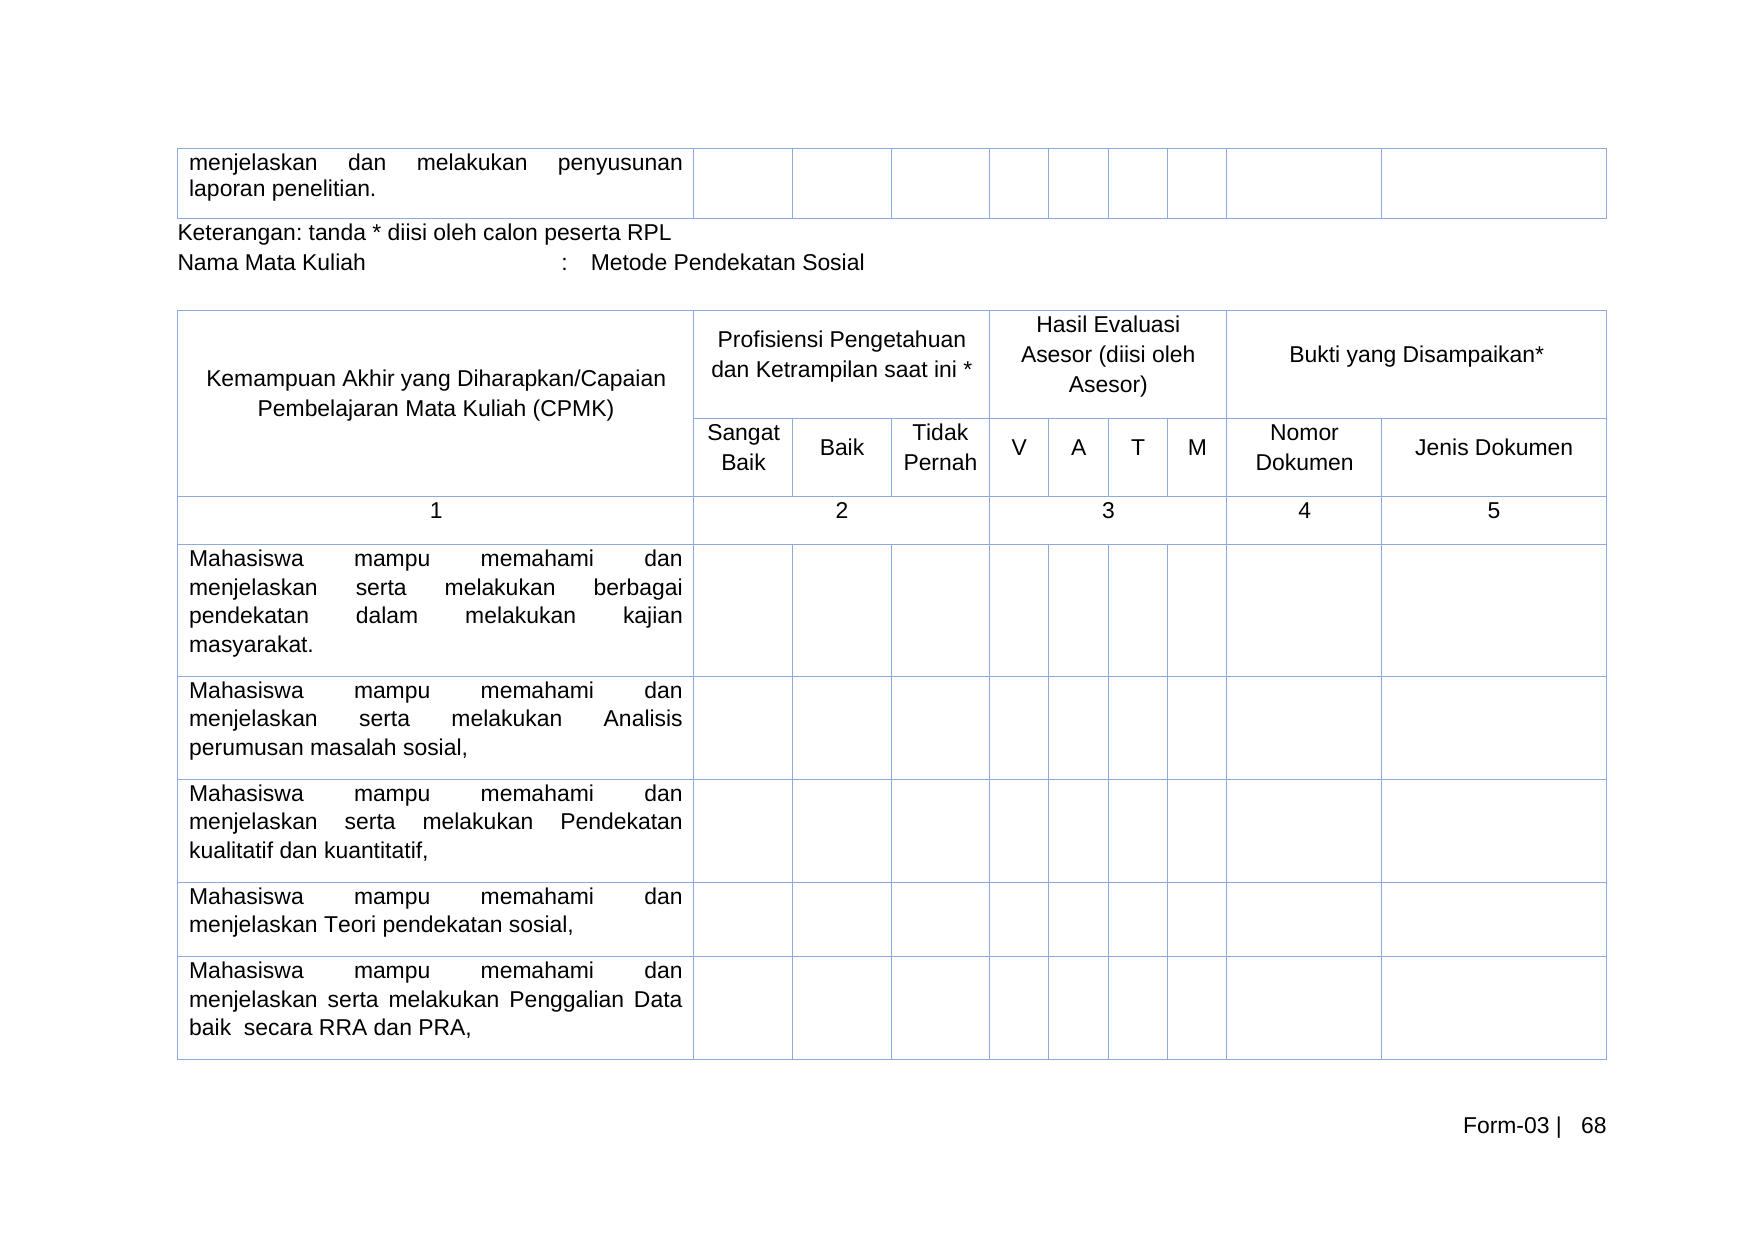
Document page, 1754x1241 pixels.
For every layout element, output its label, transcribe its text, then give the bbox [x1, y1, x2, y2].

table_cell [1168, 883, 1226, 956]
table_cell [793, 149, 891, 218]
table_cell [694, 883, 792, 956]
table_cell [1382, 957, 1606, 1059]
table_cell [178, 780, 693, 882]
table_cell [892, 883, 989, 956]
text Nama Mata Kuliah : Metode Pendekatan Sosial [177, 249, 1606, 276]
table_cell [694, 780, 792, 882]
text Keterangan: tanda * diisi oleh calon peserta RPL [177, 219, 1606, 246]
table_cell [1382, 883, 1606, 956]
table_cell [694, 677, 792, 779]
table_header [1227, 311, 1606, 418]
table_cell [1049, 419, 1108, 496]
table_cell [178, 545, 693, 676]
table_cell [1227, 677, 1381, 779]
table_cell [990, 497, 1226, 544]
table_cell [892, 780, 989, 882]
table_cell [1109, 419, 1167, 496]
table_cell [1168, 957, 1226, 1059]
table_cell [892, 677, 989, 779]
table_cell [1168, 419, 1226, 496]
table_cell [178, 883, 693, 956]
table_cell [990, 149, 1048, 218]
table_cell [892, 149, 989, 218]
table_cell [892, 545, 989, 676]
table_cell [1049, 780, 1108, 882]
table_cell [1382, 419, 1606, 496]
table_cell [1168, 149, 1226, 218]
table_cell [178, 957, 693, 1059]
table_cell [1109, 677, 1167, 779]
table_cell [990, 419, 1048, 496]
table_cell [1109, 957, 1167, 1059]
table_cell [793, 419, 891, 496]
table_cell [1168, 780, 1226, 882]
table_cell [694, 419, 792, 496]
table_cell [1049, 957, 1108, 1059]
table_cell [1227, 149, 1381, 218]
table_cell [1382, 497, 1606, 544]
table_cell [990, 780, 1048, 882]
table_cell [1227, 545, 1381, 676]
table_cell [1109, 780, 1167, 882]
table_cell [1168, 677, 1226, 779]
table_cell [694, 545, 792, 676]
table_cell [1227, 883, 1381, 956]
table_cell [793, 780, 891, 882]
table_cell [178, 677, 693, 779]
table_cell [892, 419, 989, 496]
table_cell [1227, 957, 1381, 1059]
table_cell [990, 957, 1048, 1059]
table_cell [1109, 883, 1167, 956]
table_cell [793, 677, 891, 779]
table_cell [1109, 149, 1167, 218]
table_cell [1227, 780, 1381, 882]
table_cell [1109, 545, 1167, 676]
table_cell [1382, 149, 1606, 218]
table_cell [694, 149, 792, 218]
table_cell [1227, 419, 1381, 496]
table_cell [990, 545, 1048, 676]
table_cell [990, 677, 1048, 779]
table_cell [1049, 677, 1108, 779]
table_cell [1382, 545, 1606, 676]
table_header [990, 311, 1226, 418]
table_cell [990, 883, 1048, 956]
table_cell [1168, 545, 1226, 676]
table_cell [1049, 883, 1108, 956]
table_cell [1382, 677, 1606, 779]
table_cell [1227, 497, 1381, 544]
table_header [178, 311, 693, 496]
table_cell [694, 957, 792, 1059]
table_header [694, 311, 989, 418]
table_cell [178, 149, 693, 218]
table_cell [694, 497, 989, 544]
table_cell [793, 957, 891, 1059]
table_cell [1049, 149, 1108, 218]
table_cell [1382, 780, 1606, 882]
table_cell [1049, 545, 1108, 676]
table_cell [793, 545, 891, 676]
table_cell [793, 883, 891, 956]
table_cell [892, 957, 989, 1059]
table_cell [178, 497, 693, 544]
